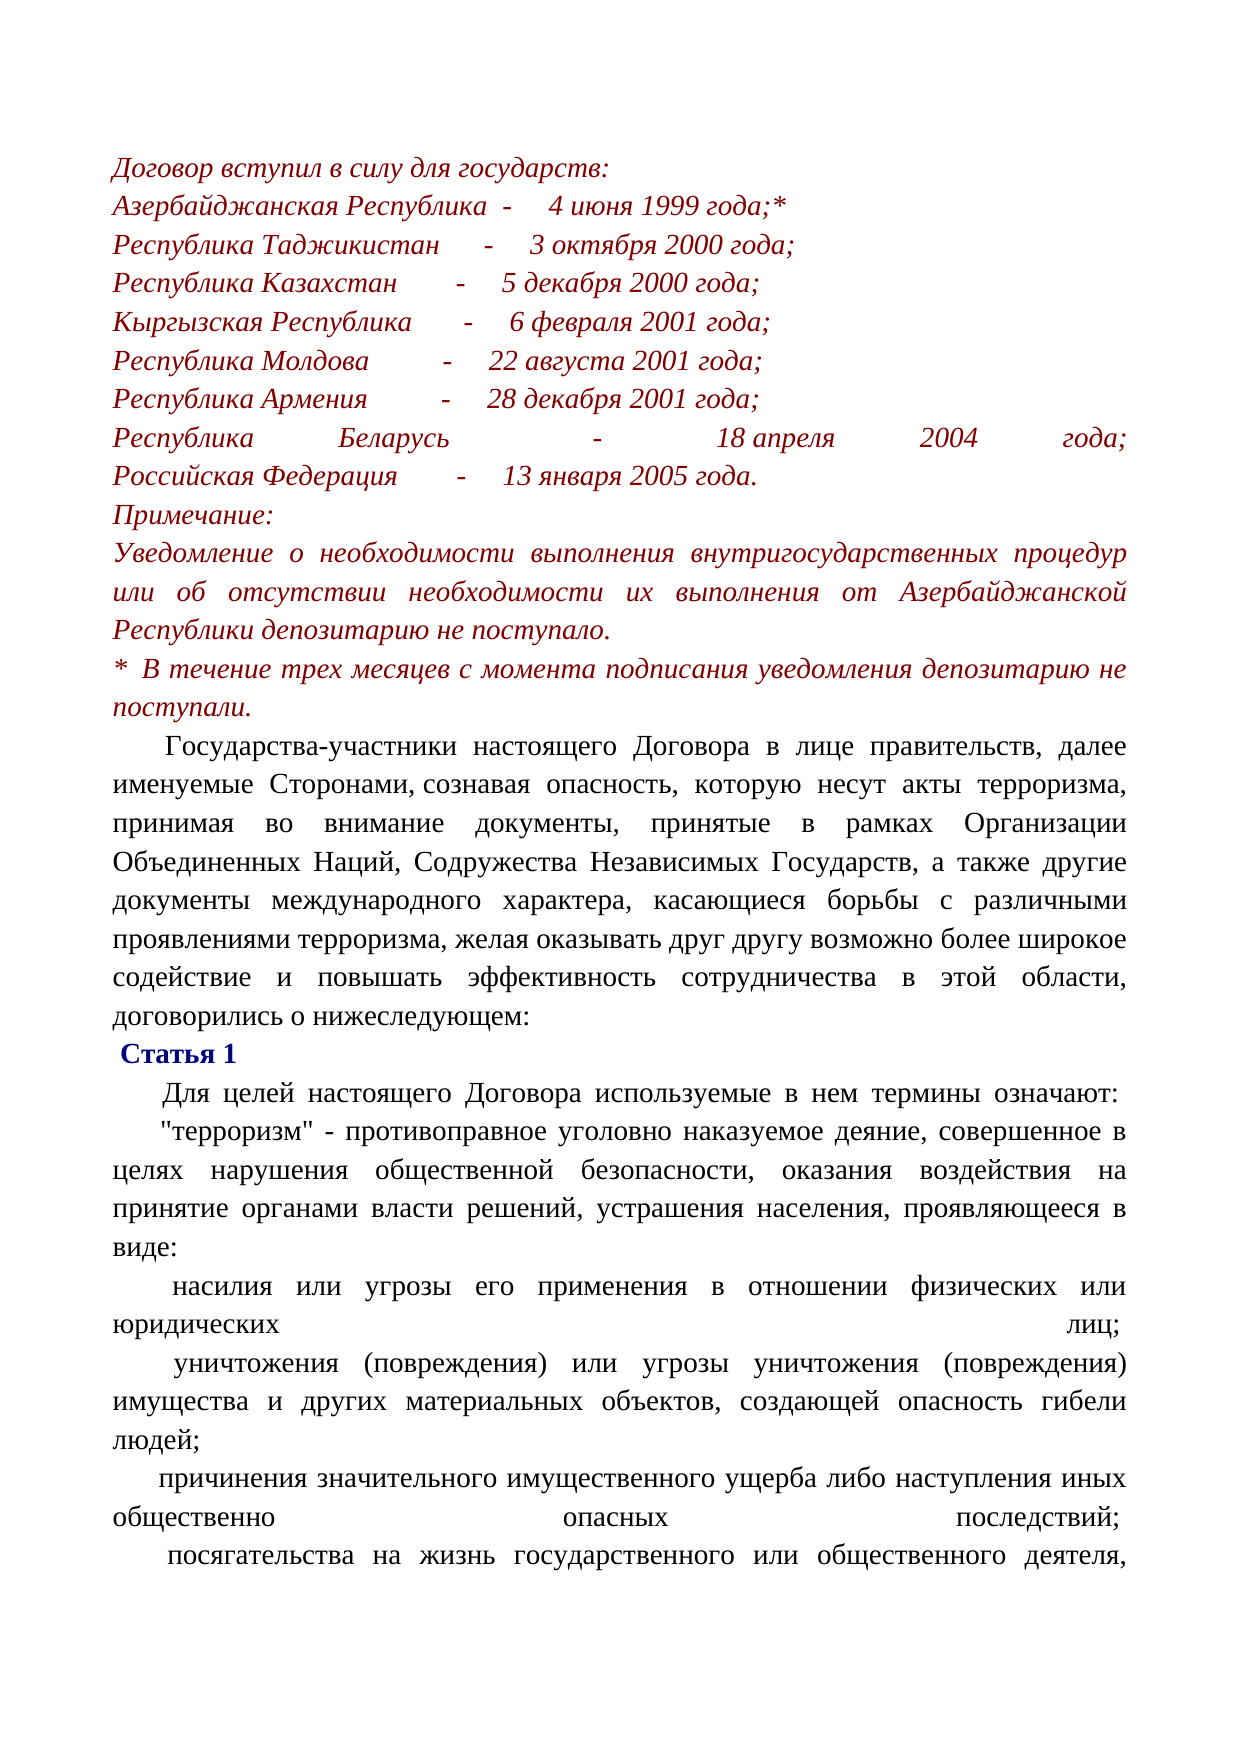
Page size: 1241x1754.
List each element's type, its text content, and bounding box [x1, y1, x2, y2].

text Уведомление о необходимости выполнения внутригосударственных процедур или об отсутствии необходимости их выполнения от Азербайджанской Республики депозитарию не поступало. [112, 535, 1128, 646]
text Республика Таджикистан - 3 октября 2000 года; [112, 227, 1128, 261]
text Статья 1 [112, 1036, 1128, 1070]
text Республика Армения - 28 декабря 2001 года; [112, 381, 1128, 415]
text Государства-участники настоящего Договора в лице правительств, далее именуемые Сторонами, сознавая опасность, которую несут акты терроризма, принимая во внимание документы, принятые в рамках Организации Объединенных Наций, Содружества Независимых Государств, а также другие документы международного характера, касающиеся борьбы с различными проявлениями терроризма, желая оказывать друг другу возможно более широкое содействие и повышать эффективность сотрудничества в этой области, договорились о нижеследующем: [112, 728, 1128, 1031]
text Республика Молдова - 22 августа 2001 года; [112, 343, 1128, 376]
text Республика Беларусь - 18 апреля 2004 года; Российская Федерация - 13 января 2005 года. [112, 420, 1128, 492]
text Примечание: [112, 497, 1128, 530]
text Кыргызская Республика - 6 февраля 2001 года; [112, 304, 1128, 338]
text Договор вступил в силу для государств: [112, 150, 1128, 183]
text * В течение трех месяцев с момента подписания уведомления депозитарию не поступали. [112, 651, 1128, 723]
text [112, 1075, 1128, 1571]
text Азербайджанская Республика - 4 июня 1999 года;* [112, 188, 1128, 222]
text Республика Казахстан - 5 декабря 2000 года; [112, 266, 1128, 299]
